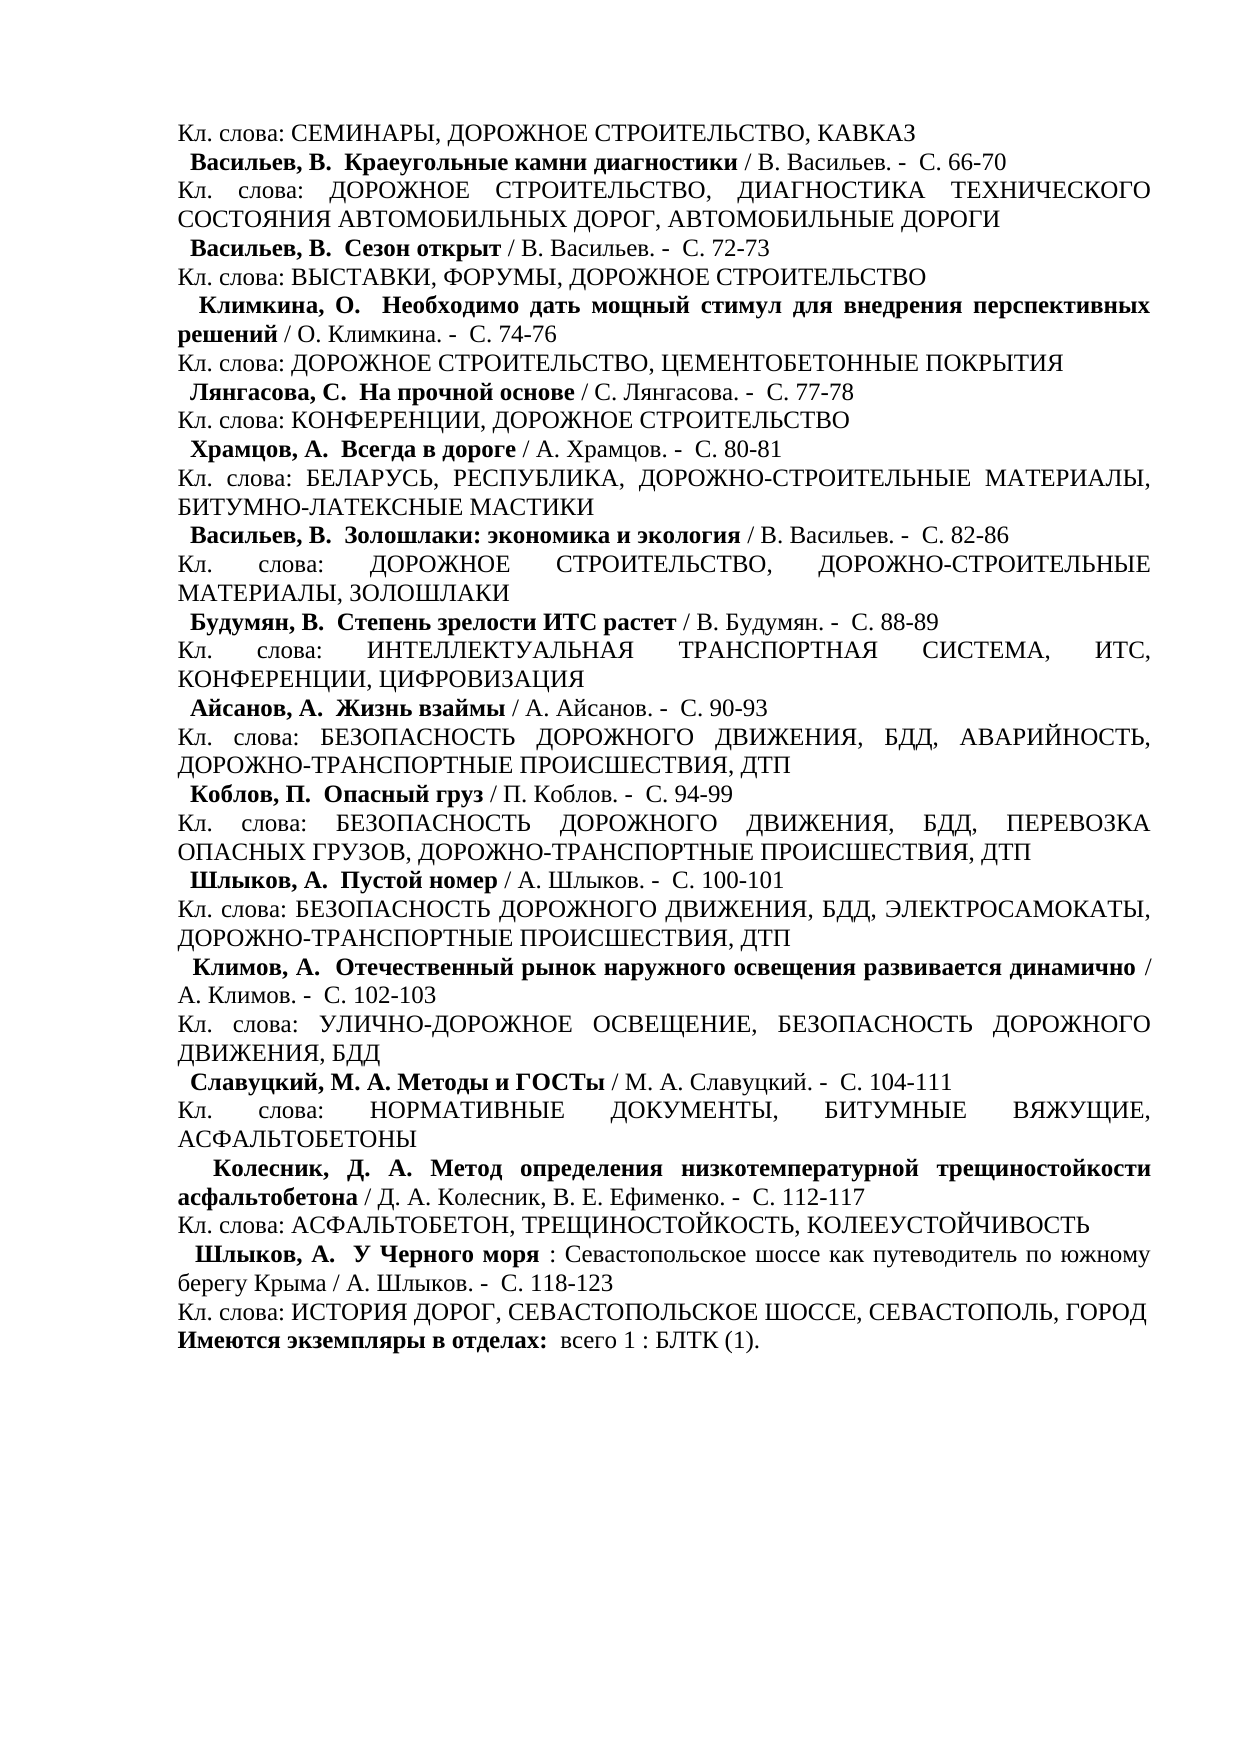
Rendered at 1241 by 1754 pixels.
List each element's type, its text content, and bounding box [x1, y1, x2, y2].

text Кл. слова: ДОРОЖНОЕ СТРОИТЕЛЬСТВО, ДИАГНОСТИКА ТЕХНИЧЕСКОГО СОСТОЯНИЯ АВТОМОБИЛЬНЫХ ДОРОГ, АВТОМОБИЛЬНЫЕ ДОРОГИ [177, 176, 1152, 233]
text Кл. слова: БЕЗОПАСНОСТЬ ДОРОЖНОГО ДВИЖЕНИЯ, БДД, ПЕРЕВОЗКА ОПАСНЫХ ГРУЗОВ, ДОРОЖНО-ТРАНСПОРТНЫЕ ПРОИСШЕСТВИЯ, ДТП [177, 808, 1152, 866]
text Васильев, В. Золошлаки: экономика и экология / В. Васильев. - С. 82-86 [177, 521, 1152, 549]
text Шлыков, А. Пустой номер / А. Шлыков. - С. 100-101 [177, 866, 1152, 894]
text Кл. слова: ВЫСТАВКИ, ФОРУМЫ, ДОРОЖНОЕ СТРОИТЕЛЬСТВО [177, 262, 1152, 291]
text Васильев, В. Краеугольные камни диагностики / В. Васильев. - С. 66-70 [177, 147, 1152, 176]
text Кл. слова: ДОРОЖНОЕ СТРОИТЕЛЬСТВО, ДОРОЖНО-СТРОИТЕЛЬНЫЕ МАТЕРИАЛЫ, ЗОЛОШЛАКИ [177, 549, 1152, 607]
text Кл. слова: КОНФЕРЕНЦИИ, ДОРОЖНОЕ СТРОИТЕЛЬСТВО [177, 406, 1152, 434]
text Кл. слова: УЛИЧНО-ДОРОЖНОЕ ОСВЕЩЕНИЕ, БЕЗОПАСНОСТЬ ДОРОЖНОГО ДВИЖЕНИЯ, БДД [177, 1009, 1152, 1067]
text Кл. слова: НОРМАТИВНЫЕ ДОКУМЕНТЫ, БИТУМНЫЕ ВЯЖУЩИЕ, АСФАЛЬТОБЕТОНЫ [177, 1096, 1152, 1153]
text Кл. слова: БЕЛАРУСЬ, РЕСПУБЛИКА, ДОРОЖНО-СТРОИТЕЛЬНЫЕ МАТЕРИАЛЫ, БИТУМНО-ЛАТЕКСНЫЕ МАСТИКИ [177, 463, 1152, 521]
text Имеются экземпляры в отделах: всего 1 : БЛТК (1). [177, 1326, 1152, 1354]
text Васильев, В. Сезон открыт / В. Васильев. - С. 72-73 [177, 233, 1152, 262]
text Славуцкий, М. А. Методы и ГОСТы / М. А. Славуцкий. - С. 104-111 [177, 1067, 1152, 1096]
text Кл. слова: АСФАЛЬТОБЕТОН, ТРЕЩИНОСТОЙКОСТЬ, КОЛЕЕУСТОЙЧИВОСТЬ [177, 1211, 1152, 1239]
text Храмцов, А. Всегда в дороге / А. Храмцов. - С. 80-81 [177, 434, 1152, 463]
text Коблов, П. Опасный груз / П. Коблов. - С. 94-99 [177, 779, 1152, 808]
text Кл. слова: ДОРОЖНОЕ СТРОИТЕЛЬСТВО, ЦЕМЕНТОБЕТОННЫЕ ПОКРЫТИЯ [177, 348, 1152, 377]
text Кл. слова: ИСТОРИЯ ДОРОГ, СЕВАСТОПОЛЬСКОЕ ШОССЕ, СЕВАСТОПОЛЬ, ГОРОД [177, 1297, 1152, 1326]
text Кл. слова: БЕЗОПАСНОСТЬ ДОРОЖНОГО ДВИЖЕНИЯ, БДД, АВАРИЙНОСТЬ, ДОРОЖНО-ТРАНСПОРТНЫЕ ПРОИСШЕСТВИЯ, ДТП [177, 722, 1152, 779]
text Колесник, Д. А. Метод определения низкотемпературной трещиностойкости асфальтобетона / Д. А. Колесник, В. Е. Ефименко. - С. 112-117 [177, 1153, 1152, 1211]
text Лянгасова, С. На прочной основе / С. Лянгасова. - С. 77-78 [177, 377, 1152, 406]
text Шлыков, А. У Черного моря : Севастопольское шоссе как путеводитель по южному берегу Крыма / А. Шлыков. - С. 118-123 [177, 1239, 1152, 1297]
text Кл. слова: СЕМИНАРЫ, ДОРОЖНОЕ СТРОИТЕЛЬСТВО, КАВКАЗ [177, 118, 1152, 147]
text Кл. слова: ИНТЕЛЛЕКТУАЛЬНАЯ ТРАНСПОРТНАЯ СИСТЕМА, ИТС, КОНФЕРЕНЦИИ, ЦИФРОВИЗАЦИЯ [177, 636, 1152, 693]
text Будумян, В. Степень зрелости ИТС растет / В. Будумян. - С. 88-89 [177, 607, 1152, 636]
text Айсанов, А. Жизнь взаймы / А. Айсанов. - С. 90-93 [177, 693, 1152, 722]
text Климов, А. Отечественный рынок наружного освещения развивается динамично / А. Климов. - С. 102-103 [177, 952, 1152, 1009]
text Кл. слова: БЕЗОПАСНОСТЬ ДОРОЖНОГО ДВИЖЕНИЯ, БДД, ЭЛЕКТРОСАМОКАТЫ, ДОРОЖНО-ТРАНСПОРТНЫЕ ПРОИСШЕСТВИЯ, ДТП [177, 894, 1152, 952]
text Климкина, О. Необходимо дать мощный стимул для внедрения перспективных решений / О. Климкина. - С. 74-76 [177, 291, 1152, 348]
